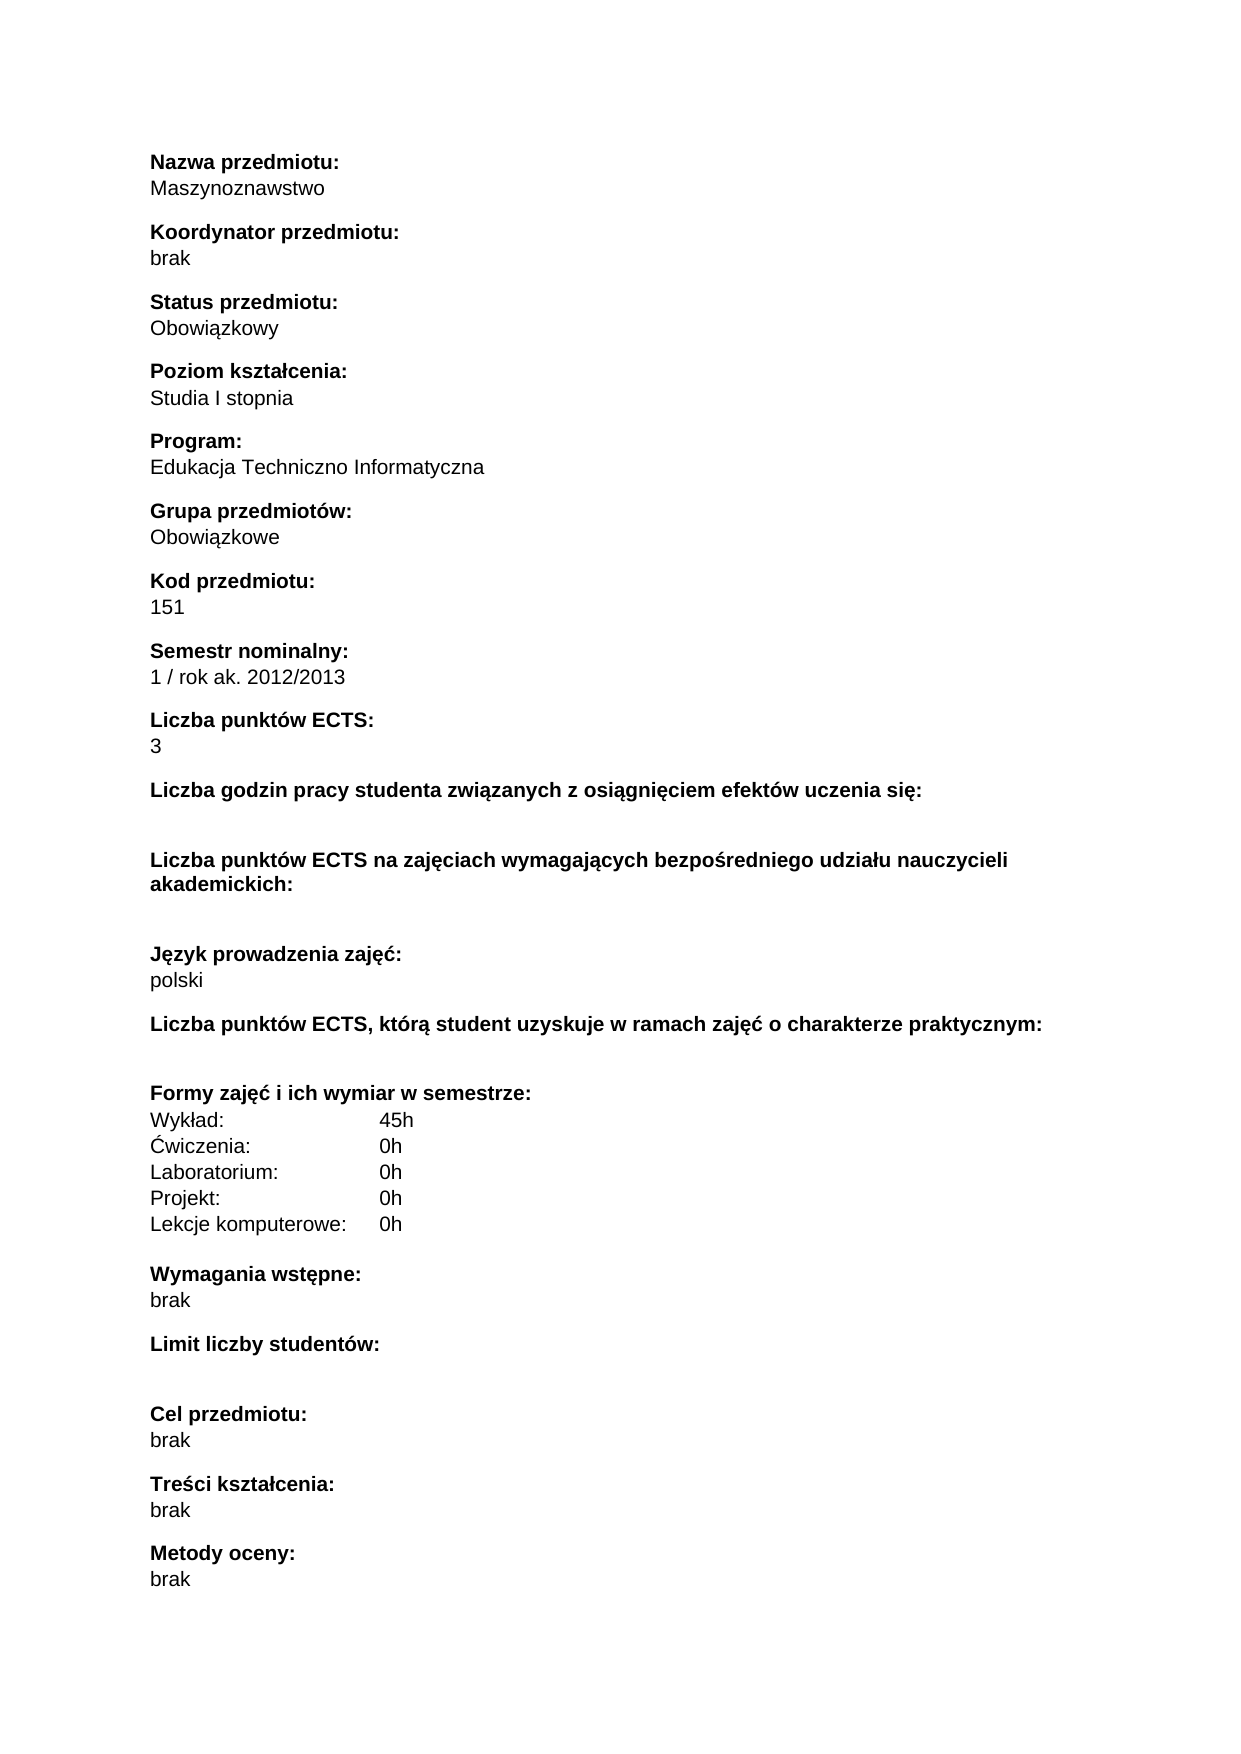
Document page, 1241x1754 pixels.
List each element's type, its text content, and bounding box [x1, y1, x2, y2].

text Semestr nominalny: [150, 638, 1090, 662]
text Cel przedmiotu: [150, 1402, 1090, 1426]
text Edukacja Techniczno Informatyczna [150, 455, 1090, 479]
text brak [150, 1567, 1090, 1591]
table_header Wykład: [140, 1108, 367, 1132]
text Liczba godzin pracy studenta związanych z osiągnięciem efektów uczenia się: [150, 778, 1090, 802]
table_cell Laboratorium: [140, 1160, 367, 1184]
text Treści kształcenia: [150, 1471, 1090, 1495]
text Liczba punktów ECTS, którą student uzyskuje w ramach zajęć o charakterze praktycznym: [150, 1011, 1090, 1035]
text polski [150, 968, 1090, 992]
table_cell Projekt: [140, 1186, 367, 1210]
text Status przedmiotu: [150, 289, 1090, 313]
table_cell 0h [369, 1210, 597, 1236]
text 151 [150, 595, 1090, 619]
text Obowiązkowy [150, 316, 1090, 339]
text Obowiązkowe [150, 525, 1090, 549]
text Program: [150, 429, 1090, 453]
table_header 45h [369, 1108, 597, 1132]
text Wymagania wstępne: [150, 1262, 1090, 1286]
text brak [150, 1497, 1090, 1521]
text brak [150, 1428, 1090, 1452]
text Liczba punktów ECTS: [150, 708, 1090, 732]
text Maszynoznawstwo [150, 176, 1090, 200]
table_cell Lekcje komputerowe: [140, 1212, 367, 1236]
text Kod przedmiotu: [150, 569, 1090, 593]
text brak [150, 246, 1090, 270]
text 3 [150, 734, 1090, 758]
text brak [150, 1288, 1090, 1312]
text Metody oceny: [150, 1541, 1090, 1565]
table_cell 0h [369, 1184, 597, 1210]
text Formy zajęć i ich wymiar w semestrze: [150, 1081, 1090, 1105]
text 1 / rok ak. 2012/2013 [150, 664, 1090, 688]
table_cell 0h [369, 1132, 597, 1158]
text Język prowadzenia zajęć: [150, 942, 1090, 966]
text Limit liczby studentów: [150, 1332, 1090, 1356]
text Poziom kształcenia: [150, 359, 1090, 383]
table_cell Ćwiczenia: [140, 1134, 367, 1158]
text Studia I stopnia [150, 385, 1090, 409]
text Nazwa przedmiotu: [150, 150, 1090, 174]
text Grupa przedmiotów: [150, 499, 1090, 523]
text Liczba punktów ECTS na zajęciach wymagających bezpośredniego udziału nauczycieli akademickich: [150, 848, 1090, 896]
text Koordynator przedmiotu: [150, 220, 1090, 244]
table_cell 0h [369, 1158, 597, 1184]
